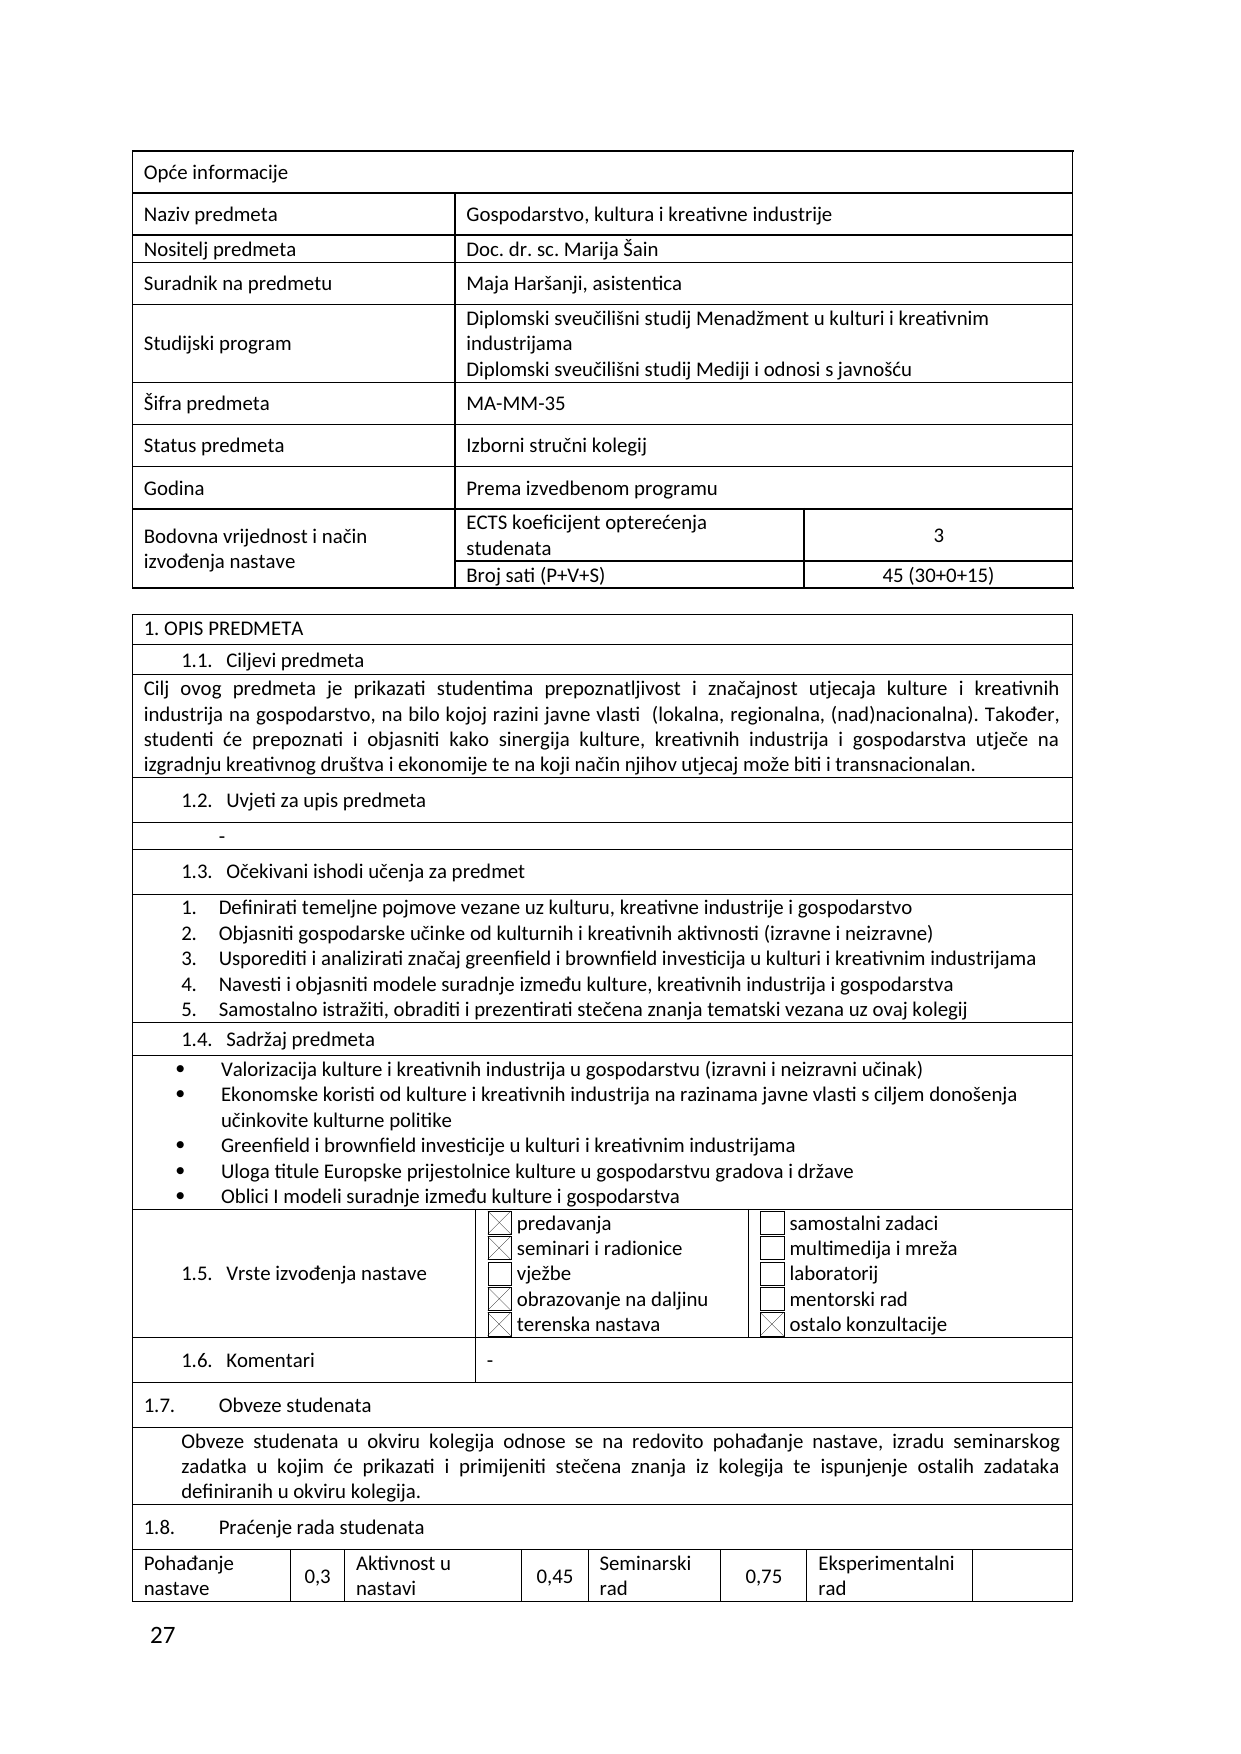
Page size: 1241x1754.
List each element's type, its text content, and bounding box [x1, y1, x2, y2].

table_cell Cilj ovog predmeta je prikazati studentima prepoznatljivost i značajnost utjecaja kulture i kreativnih industrija na gospodarstvo, na bilo kojoj razini javne vlasti (lokalna, regionalna, (nad)nacionalna). Također, studenti će prepoznati i objasniti kako sinergija kulture, kreativnih industrija i gospodarstva utječe na izgradnju kreativnog društva i ekonomije te na koji način njihov utjecaj može biti i transnacionalan. [133, 675, 1072, 777]
table_cell [973, 1550, 1072, 1601]
table_cell Status predmeta [133, 425, 454, 466]
table_cell Praćenje rada studenata [133, 1505, 1072, 1549]
table_cell Seminarski rad [589, 1550, 720, 1601]
table_cell Prema izvedbenom programu [456, 467, 1072, 508]
table_cell Naziv predmeta [133, 194, 454, 234]
table_cell Suradnik na predmetu [133, 263, 454, 303]
table_cell Vrste izvođenja nastave [133, 1210, 475, 1337]
table_cell ECTS koeficijent opterećenja studenata [456, 510, 803, 560]
table_cell Obveze studenata [133, 1383, 1072, 1427]
table_cell Eksperimentalni rad [807, 1550, 972, 1601]
table_cell Studijski program [133, 305, 454, 381]
table_header Opće informacije [133, 152, 1072, 192]
table_cell Maja Haršanji, asistentica [456, 263, 1072, 303]
table_cell Godina [133, 467, 454, 508]
table_cell Valorizacija kulture i kreativnih industrija u gospodarstvu (izravni i neizravni učinak) Ekonomske koristi od kulture i kreativnih industrija na razinama javne vlasti s ciljem donošenja učinkovite kulturne politike Greenfield i brownfield investicije u kulturi i kreativnim industrijama Uloga titule Europske prijestolnice kulture u gospodarstvu gradova i države Oblici I modeli suradnje između kulture i gospodarstva [133, 1056, 1072, 1209]
table_cell 3 [805, 510, 1072, 560]
table_cell 0,75 [721, 1550, 806, 1601]
table_cell 0,45 [522, 1550, 588, 1601]
table_cell Šifra predmeta [133, 383, 454, 423]
table_cell Uvjeti za upis predmeta [133, 778, 1072, 822]
table_cell 0,3 [291, 1550, 344, 1601]
table_cell Aktivnost u nastavi [345, 1550, 521, 1601]
table_cell Komentari [133, 1338, 475, 1382]
table_cell Gospodarstvo, kultura i kreativne industrije [456, 194, 1072, 234]
table_cell Obveze studenata u okviru kolegija odnose se na redovito pohađanje nastave, izradu seminarskog zadatka u kojim će prikazati i primijeniti stečena znanja iz kolegija te ispunjenje ostalih zadataka definiranih u okviru kolegija. [133, 1428, 1072, 1504]
table_cell Bodovna vrijednost i način izvođenja nastave [133, 510, 454, 587]
table_cell - [476, 1338, 1072, 1382]
table_cell Doc. dr. sc. Marija Šain [456, 236, 1072, 261]
table_cell Broj sati (P+V+S) [456, 562, 803, 587]
table_cell Očekivani ishodi učenja za predmet [133, 850, 1072, 893]
table_cell Ciljevi predmeta [133, 645, 1072, 674]
table_cell predavanja seminari i radionice vježbe obrazovanje na daljinu terenska nastava [476, 1210, 748, 1337]
table_cell Pohađanje nastave [133, 1550, 290, 1601]
table_cell Izborni stručni kolegij [456, 425, 1072, 466]
table_cell MA-MM-35 [456, 383, 1072, 423]
table_cell 45 (30+0+15) [805, 562, 1072, 587]
table_cell Diplomski sveučilišni studij Menadžment u kulturi i kreativnim industrijama Diplomski sveučilišni studij Mediji i odnosi s javnošću [456, 305, 1072, 381]
table_cell samostalni zadaci multimedija i mreža laboratorij mentorski rad ostalo konzultacije [749, 1210, 1072, 1337]
table_cell Sadržaj predmeta [133, 1023, 1072, 1055]
table_header 1. OPIS PREDMETA [133, 615, 1072, 644]
table_cell - [133, 823, 1072, 848]
table_cell Nositelj predmeta [133, 236, 454, 261]
table_cell Definirati temeljne pojmove vezane uz kulturu, kreativne industrije i gospodarstvo Objasniti gospodarske učinke od kulturnih i kreativnih aktivnosti (izravne i neizravne) Usporediti i analizirati značaj greenfield i brownfield investicija u kulturi i kreativnim industrijama Navesti i objasniti modele suradnje između kulture, kreativnih industrija i gospodarstva Samostalno istražiti, obraditi i prezentirati stečena znanja tematski vezana uz ovaj kolegij [133, 895, 1072, 1022]
